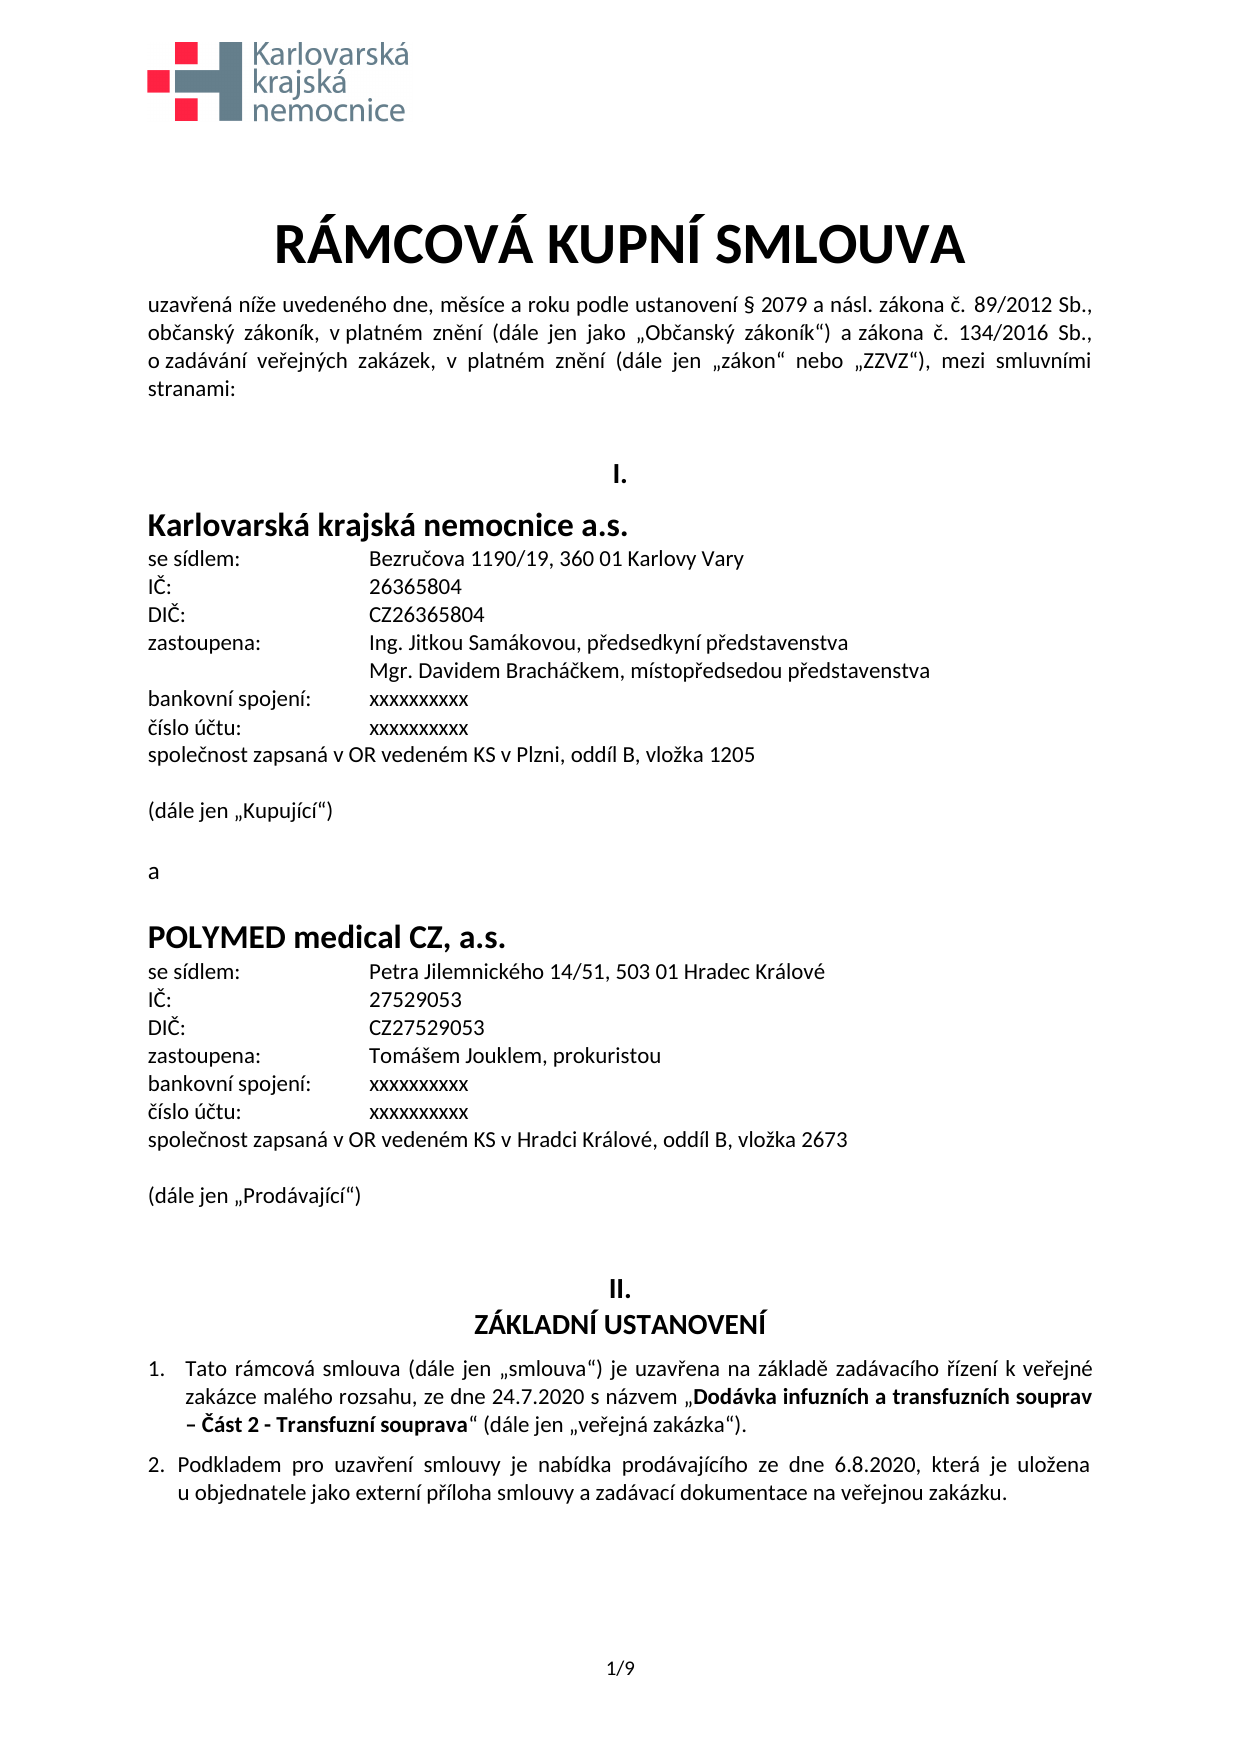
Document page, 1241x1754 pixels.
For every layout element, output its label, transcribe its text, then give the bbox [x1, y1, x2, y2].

text Karlovarská krajská nemocnice a.s. [148, 504, 1093, 544]
text IČ: 27529053 [148, 985, 1093, 1013]
picture [147, 42, 413, 122]
text bankovní spojení: xxxxxxxxxx [148, 684, 1093, 713]
text (dále jen „Kupující“) [148, 797, 1093, 825]
text se sídlem: Petra Jilemnického 14/51, 503 01 Hradec Králové [148, 957, 1093, 985]
list Podkladem pro uzavření smlouvy je nabídka prodávajícího ze dne 6.8.2020, která je uložena u objednatele jako externí příloha smlouvy a zadávací dokumentace na veřejnou zakázku. [148, 1451, 1093, 1507]
text číslo účtu: xxxxxxxxxx [148, 713, 1093, 741]
subtitle Základní ustanovení [148, 1306, 1093, 1341]
text zastoupena: Tomášem Jouklem, prokuristou [148, 1041, 1093, 1069]
text IČ: 26365804 [148, 572, 1093, 601]
text (dále jen „Prodávající“) [148, 1181, 1093, 1209]
text DIČ: CZ26365804 [148, 601, 1093, 628]
text I. [148, 456, 1093, 491]
subtitle II. [148, 1270, 1093, 1306]
text uzavřená níže uvedeného dne, měsíce a roku podle ustanovení § 2079 a násl. zákona č. 89/2012 Sb., občanský zákoník, v platném znění (dále jen jako „Občanský zákoník“) a zákona č. 134/2016 Sb., o zadávání veřejných zakázek, v platném znění (dále jen „zákon“ nebo „ZZVZ“), mezi smluvními stranami: [148, 291, 1093, 403]
text RÁMCOVÁ KUPNÍ SMLOUVA [148, 207, 1093, 278]
text bankovní spojení: xxxxxxxxxx [148, 1069, 1093, 1097]
text POLYMED medical CZ, a.s. [148, 916, 1093, 957]
list Tato rámcová smlouva (dále jen „smlouva“) je uzavřena na základě zadávacího řízení k veřejné zakázce malého rozsahu, ze dne 24.7.2020 s názvem „Dodávka infuzních a transfuzních souprav – Část 2 - Transfuzní souprava“ (dále jen „veřejná zakázka“). [148, 1354, 1093, 1438]
text číslo účtu: xxxxxxxxxx [148, 1097, 1093, 1125]
text Mgr. Davidem Bracháčkem, místopředsedou představenstva [148, 657, 1093, 684]
text se sídlem: Bezručova 1190/19, 360 01 Karlovy Vary [148, 544, 1093, 572]
text společnost zapsaná v OR vedeném KS v Plzni, oddíl B, vložka 1205 [148, 741, 1093, 769]
text společnost zapsaná v OR vedeném KS v Hradci Králové, oddíl B, vložka 2673 [148, 1125, 1093, 1153]
text zastoupena: Ing. Jitkou Samákovou, předsedkyní představenstva [148, 628, 1093, 657]
text DIČ: CZ27529053 [148, 1013, 1093, 1041]
text a [148, 855, 1093, 886]
